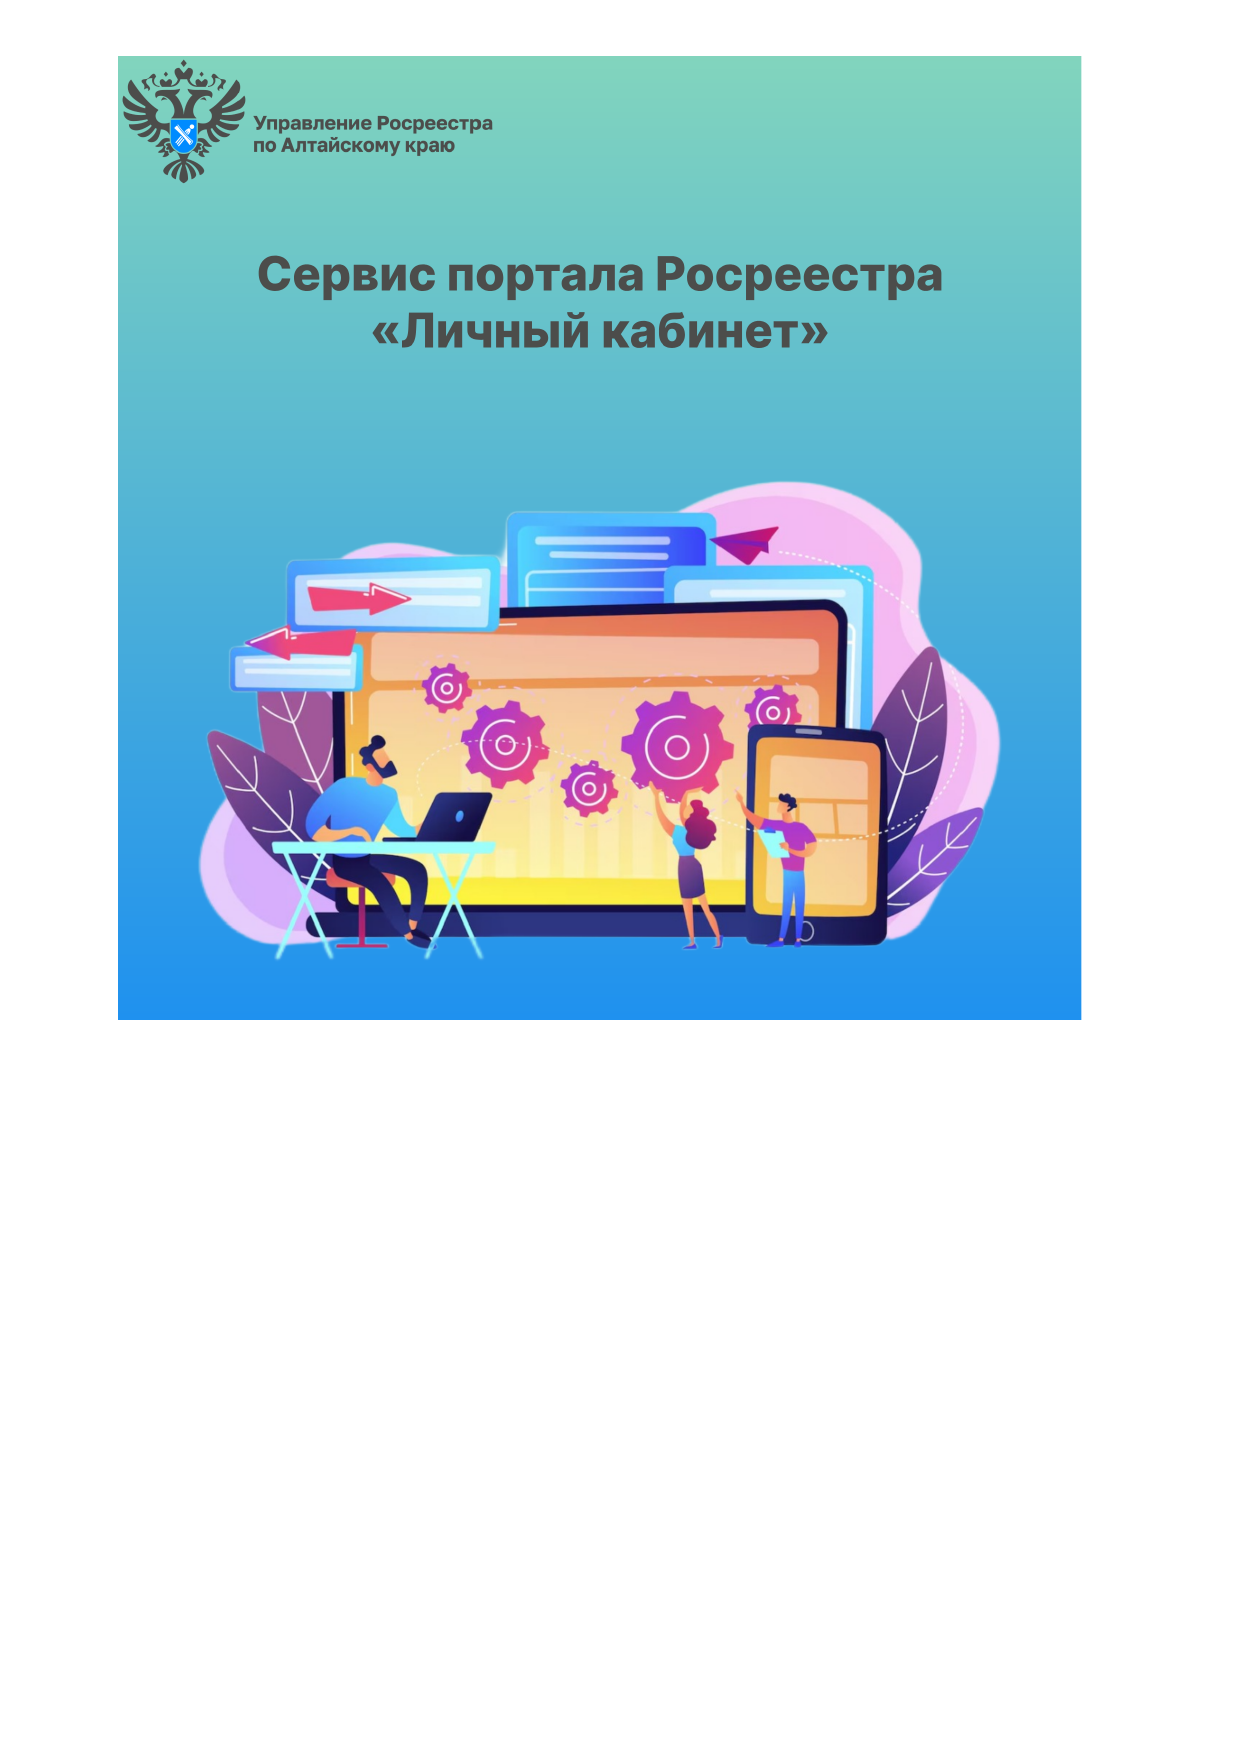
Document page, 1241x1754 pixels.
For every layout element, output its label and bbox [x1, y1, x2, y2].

picture [118, 56, 1082, 1020]
